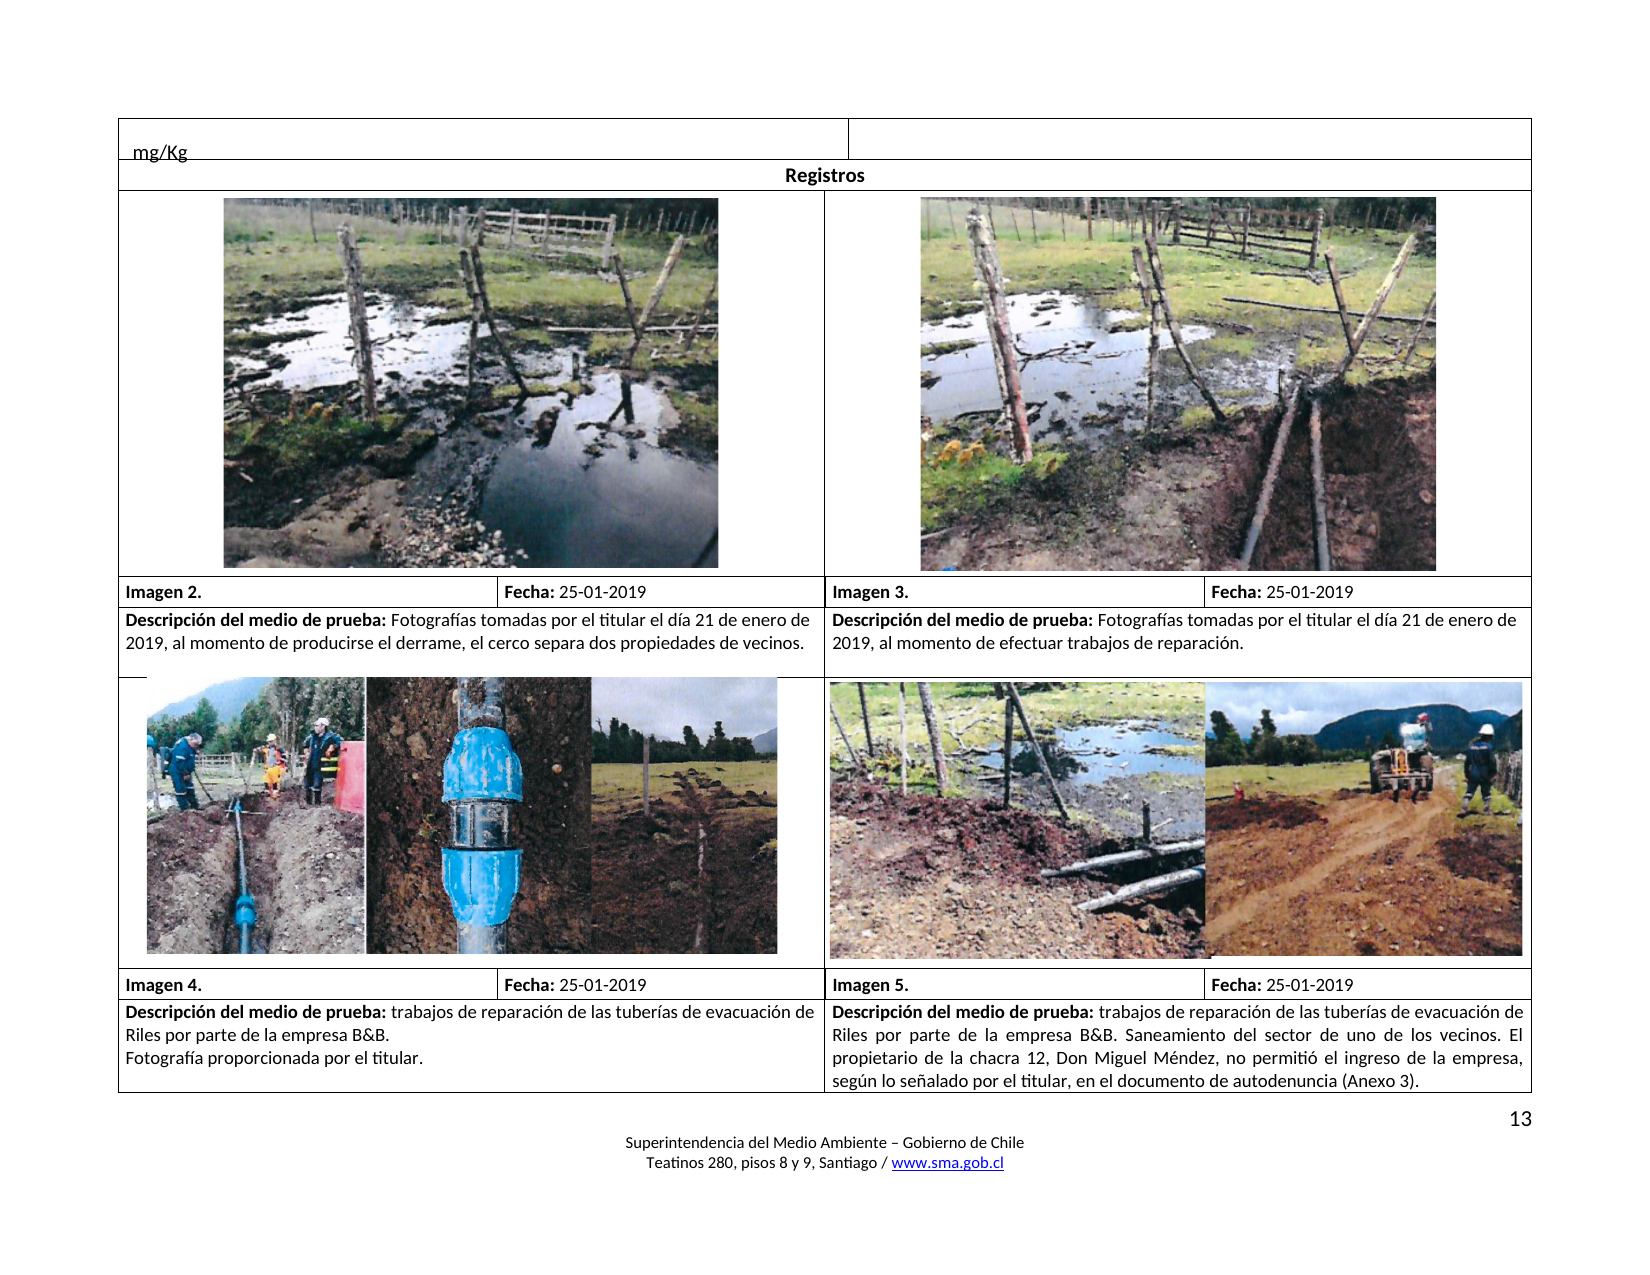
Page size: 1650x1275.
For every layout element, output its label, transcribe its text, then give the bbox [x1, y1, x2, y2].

picture [146, 677, 778, 954]
table_cell Fecha: 25-01-2019 [1205, 969, 1531, 999]
table_cell [119, 191, 824, 576]
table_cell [825, 1000, 1531, 1092]
table_cell Descripción del medio de prueba: Fotografías tomadas por el titular el día 21 de enero de 2019, al momento de efectuar trabajos de reparación. [825, 608, 1531, 677]
table_cell Descripción del medio de prueba: Fotografías tomadas por el titular el día 21 de enero de 2019, al momento de producirse el derrame, el cerco separa dos propiedades de vecinos. [119, 608, 824, 677]
table_cell Registros [119, 160, 1531, 190]
table_cell [825, 678, 1531, 968]
table_cell Imagen 3. [826, 577, 1204, 607]
table_cell Imagen 5. [826, 969, 1204, 999]
picture [829, 682, 1523, 959]
table_cell Fecha: 25-01-2019 [1205, 577, 1531, 607]
table_cell Fecha: 25-01-2019 [498, 577, 824, 607]
picture [223, 198, 719, 568]
picture [920, 197, 1437, 571]
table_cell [119, 1000, 824, 1092]
table_cell Fecha: 25-01-2019 [498, 969, 824, 999]
table_cell Imagen 4. [119, 969, 497, 999]
table_cell [119, 678, 824, 968]
table_cell Imagen 2. [119, 577, 497, 607]
table_cell [825, 191, 1531, 576]
